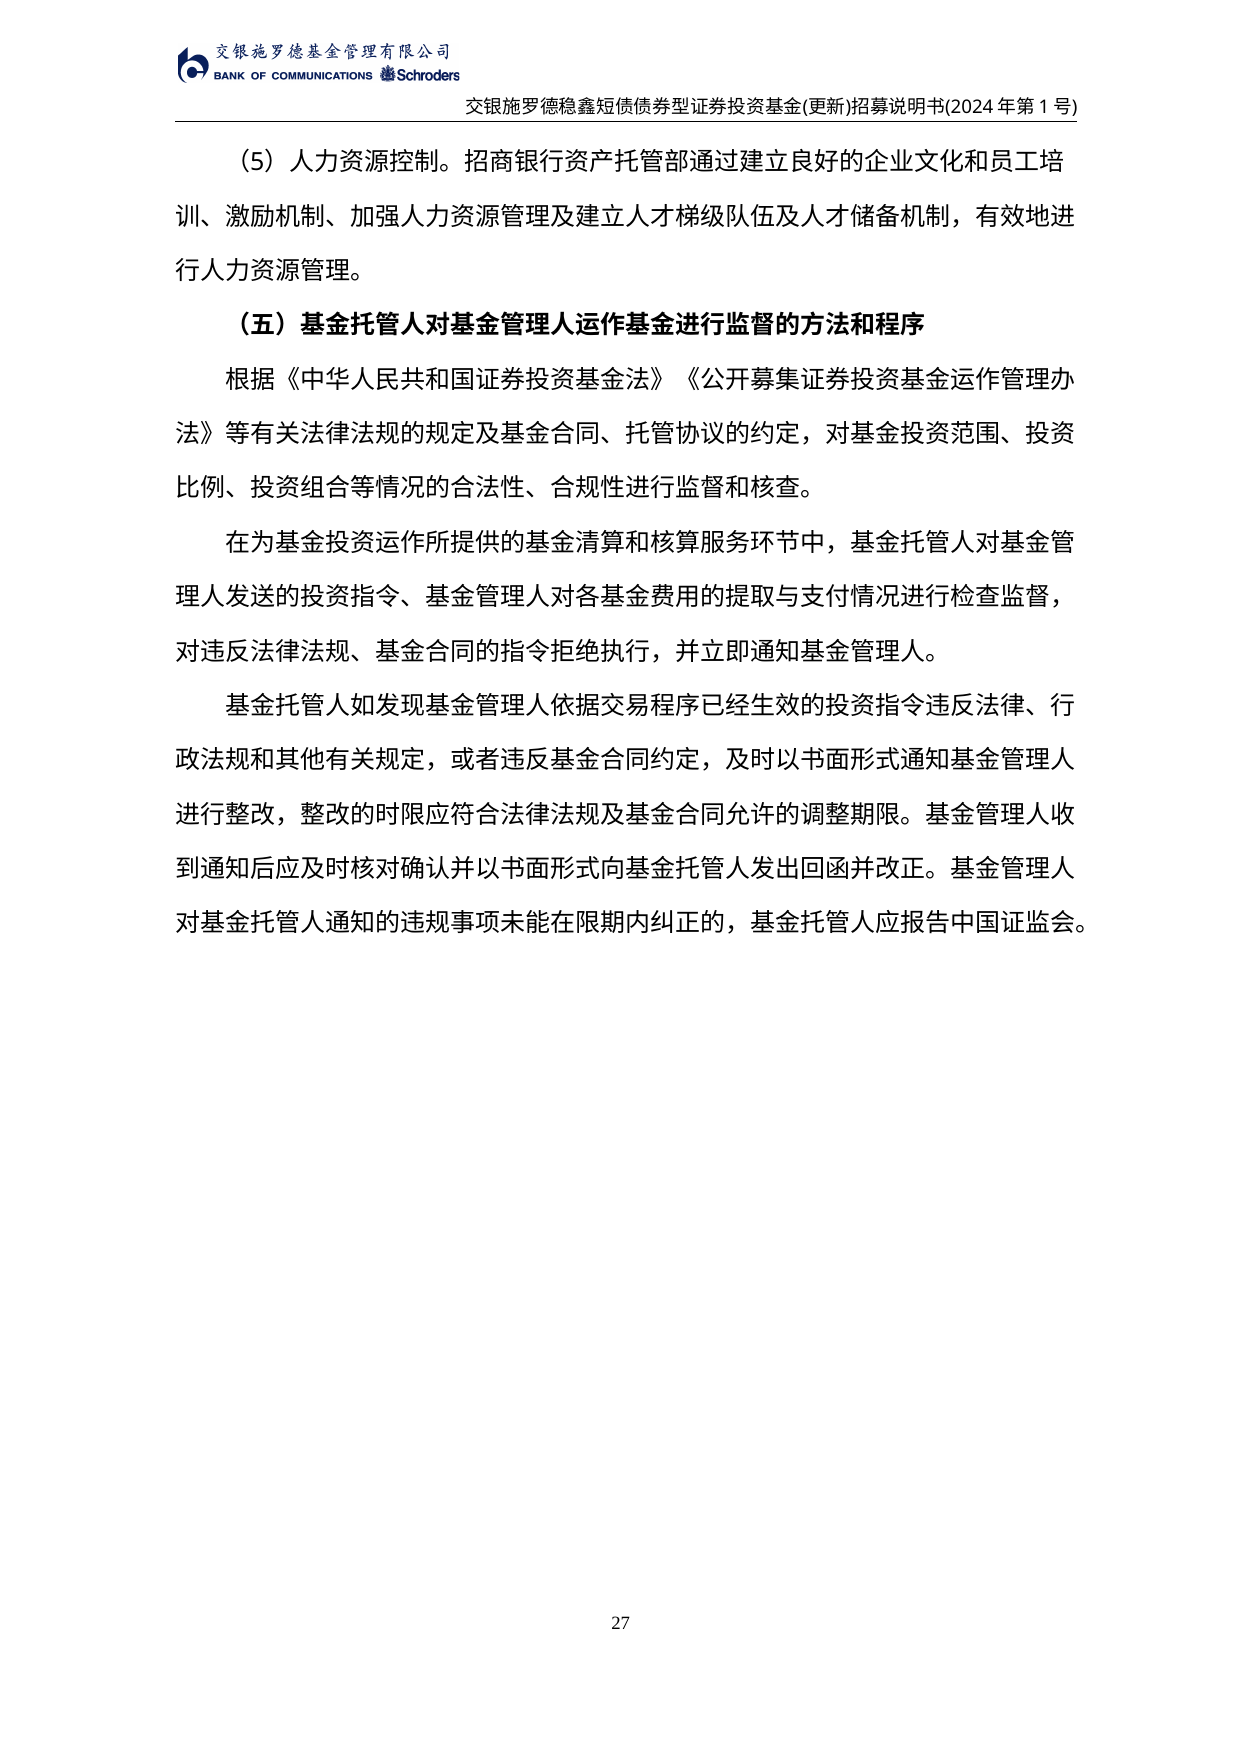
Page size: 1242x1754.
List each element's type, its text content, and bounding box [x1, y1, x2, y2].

text （5）人力资源控制。招商银行资产托管部通过建立良好的企业文化和员工培训、激励机制、加强人力资源管理及建立人才梯级队伍及人才储备机制，有效地进行人力资源管理。 [175, 142, 1077, 287]
text 根据《中华人民共和国证券投资基金法》《公开募集证券投资基金运作管理办法》等有关法律法规的规定及基金合同、托管协议的约定，对基金投资范围、投资比例、投资组合等情况的合法性、合规性进行监督和核查。 [175, 359, 1077, 504]
text （五）基金托管人对基金管理人运作基金进行监督的方法和程序 [175, 305, 1077, 341]
text 在为基金投资运作所提供的基金清算和核算服务环节中，基金托管人对基金管理人发送的投资指令、基金管理人对各基金费用的提取与支付情况进行检查监督，对违反法律法规、基金合同的指令拒绝执行，并立即通知基金管理人。 [175, 522, 1077, 667]
text 基金托管人如发现基金管理人依据交易程序已经生效的投资指令违反法律、行政法规和其他有关规定，或者违反基金合同约定，及时以书面形式通知基金管理人进行整改，整改的时限应符合法律法规及基金合同允许的调整期限。基金管理人收到通知后应及时核对确认并以书面形式向基金托管人发出回函并改正。基金管理人对基金托管人通知的违规事项未能在限期内纠正的，基金托管人应报告中国证监会。 [175, 685, 1077, 939]
picture [178, 43, 460, 83]
